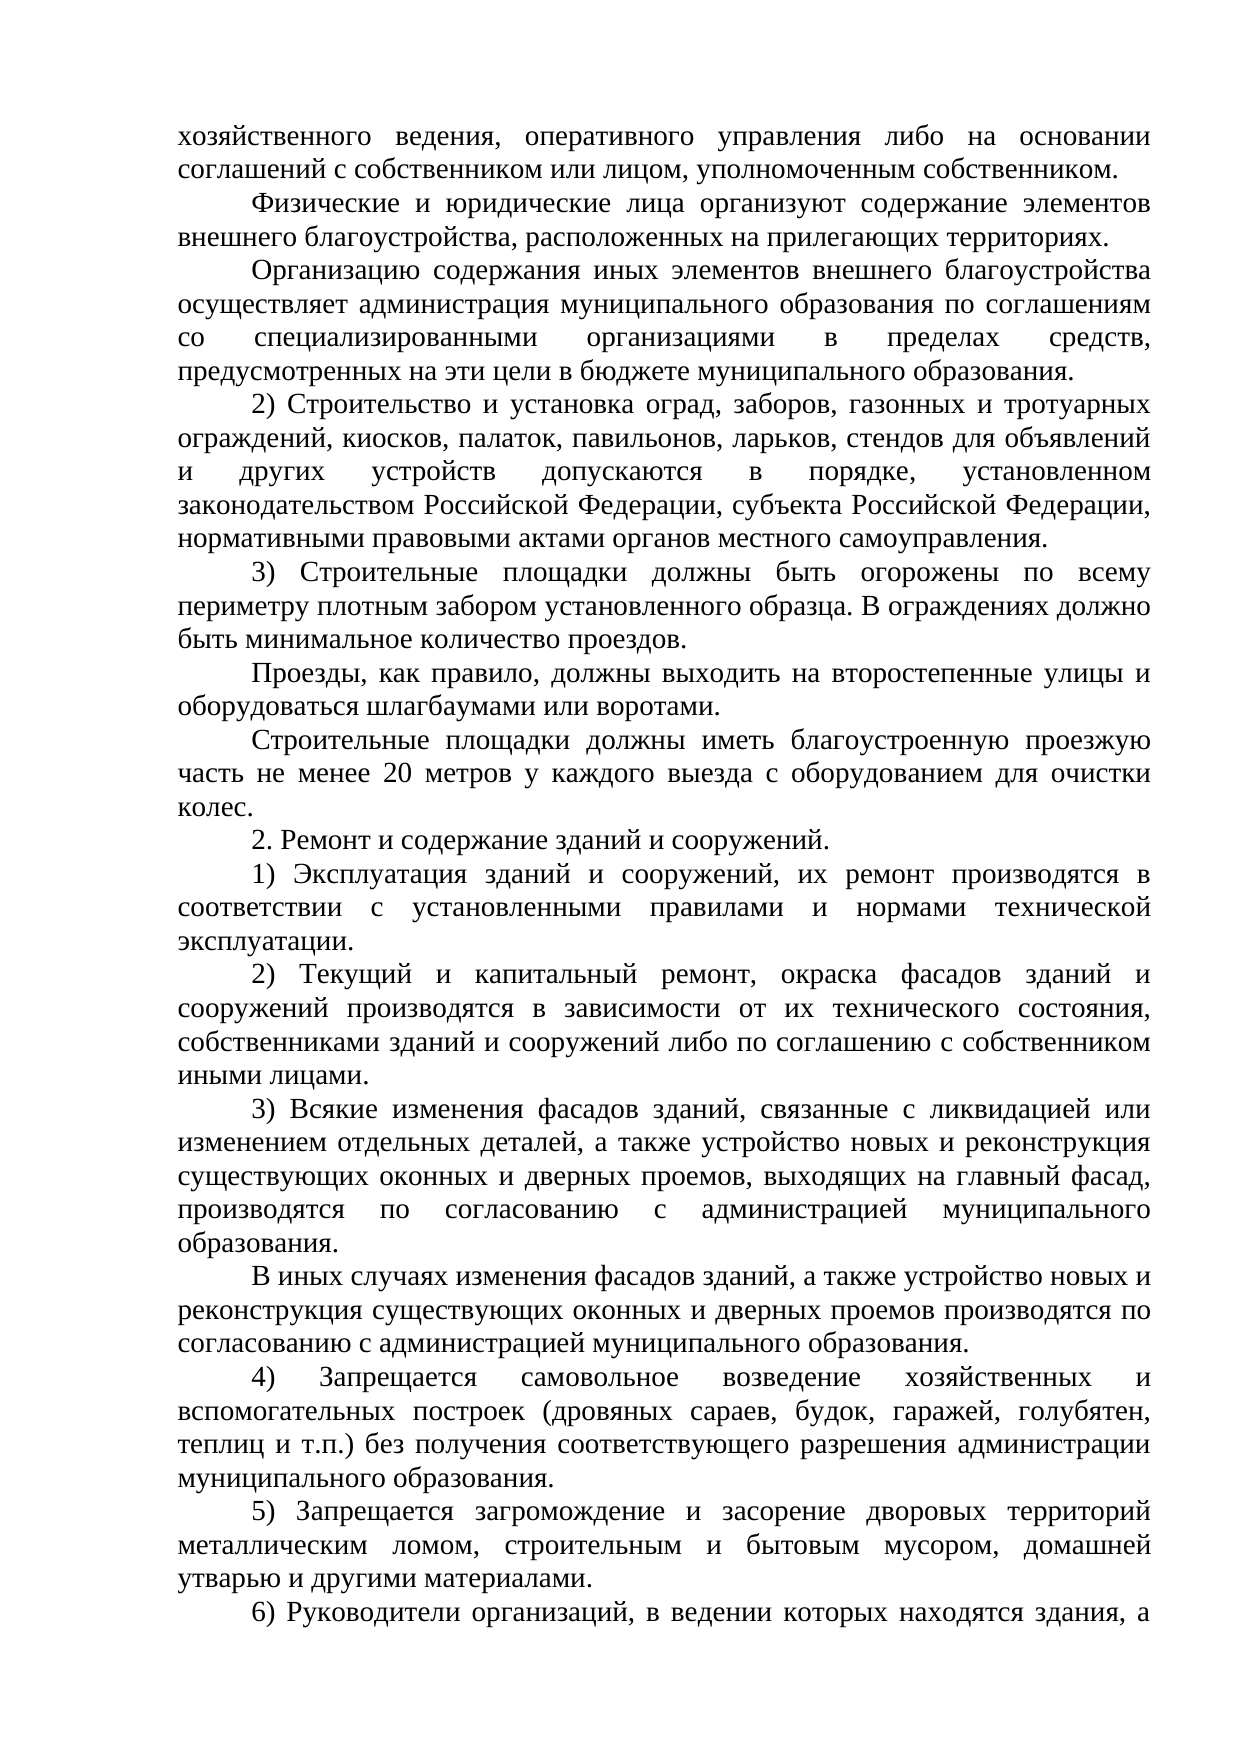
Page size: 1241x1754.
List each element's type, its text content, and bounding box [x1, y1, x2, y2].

text Проезды, как правило, должны выходить на второстепенные улицы и оборудоваться шлагбаумами или воротами. [177, 655, 1152, 722]
text В иных случаях изменения фасадов зданий, а также устройство новых и реконструкция существующих оконных и дверных проемов производятся по согласованию с администрацией муниципального образования. [177, 1258, 1152, 1359]
text Организацию содержания иных элементов внешнего благоустройства осуществляет администрация муниципального образования по соглашениям со специализированными организациями в пределах средств, предусмотренных на эти цели в бюджете муниципального образования. [177, 252, 1152, 386]
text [177, 1594, 1152, 1627]
text 2. Ремонт и содержание зданий и сооружений. [177, 822, 1152, 856]
text 2) Текущий и капитальный ремонт, окраска фасадов зданий и сооружений производятся в зависимости от их технического состояния, собственниками зданий и сооружений либо по соглашению с собственником иными лицами. [177, 957, 1152, 1091]
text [177, 118, 1152, 185]
text 2) Строительство и установка оград, заборов, газонных и тротуарных ограждений, киосков, палаток, павильонов, ларьков, стендов для объявлений и других устройств допускаются в порядке, установленном законодательством Российской Федерации, субъекта Российской Федерации, нормативными правовыми актами органов местного самоуправления. [177, 386, 1152, 554]
text 5) Запрещается загромождение и засорение дворовых территорий металлическим ломом, строительным и бытовым мусором, домашней утварью и другими материалами. [177, 1493, 1152, 1594]
text 4) Запрещается самовольное возведение хозяйственных и вспомогательных построек (дровяных сараев, будок, гаражей, голубятен, теплиц и т.п.) без получения соответствующего разрешения администрации муниципального образования. [177, 1359, 1152, 1493]
text 3) Всякие изменения фасадов зданий, связанные с ликвидацией или изменением отдельных деталей, а также устройство новых и реконструкция существующих оконных и дверных проемов, выходящих на главный фасад, производятся по согласованию с администрацией муниципального образования. [177, 1091, 1152, 1258]
text 3) Строительные площадки должны быть огорожены по всему периметру плотным забором установленного образца. В ограждениях должно быть минимальное количество проездов. [177, 554, 1152, 655]
text Строительные площадки должны иметь благоустроенную проезжую часть не менее 20 метров у каждого выезда с оборудованием для очистки колес. [177, 722, 1152, 822]
text Физические и юридические лица организуют содержание элементов внешнего благоустройства, расположенных на прилегающих территориях. [177, 185, 1152, 252]
text 1) Эксплуатация зданий и сооружений, их ремонт производятся в соответствии с установленными правилами и нормами технической эксплуатации. [177, 856, 1152, 957]
